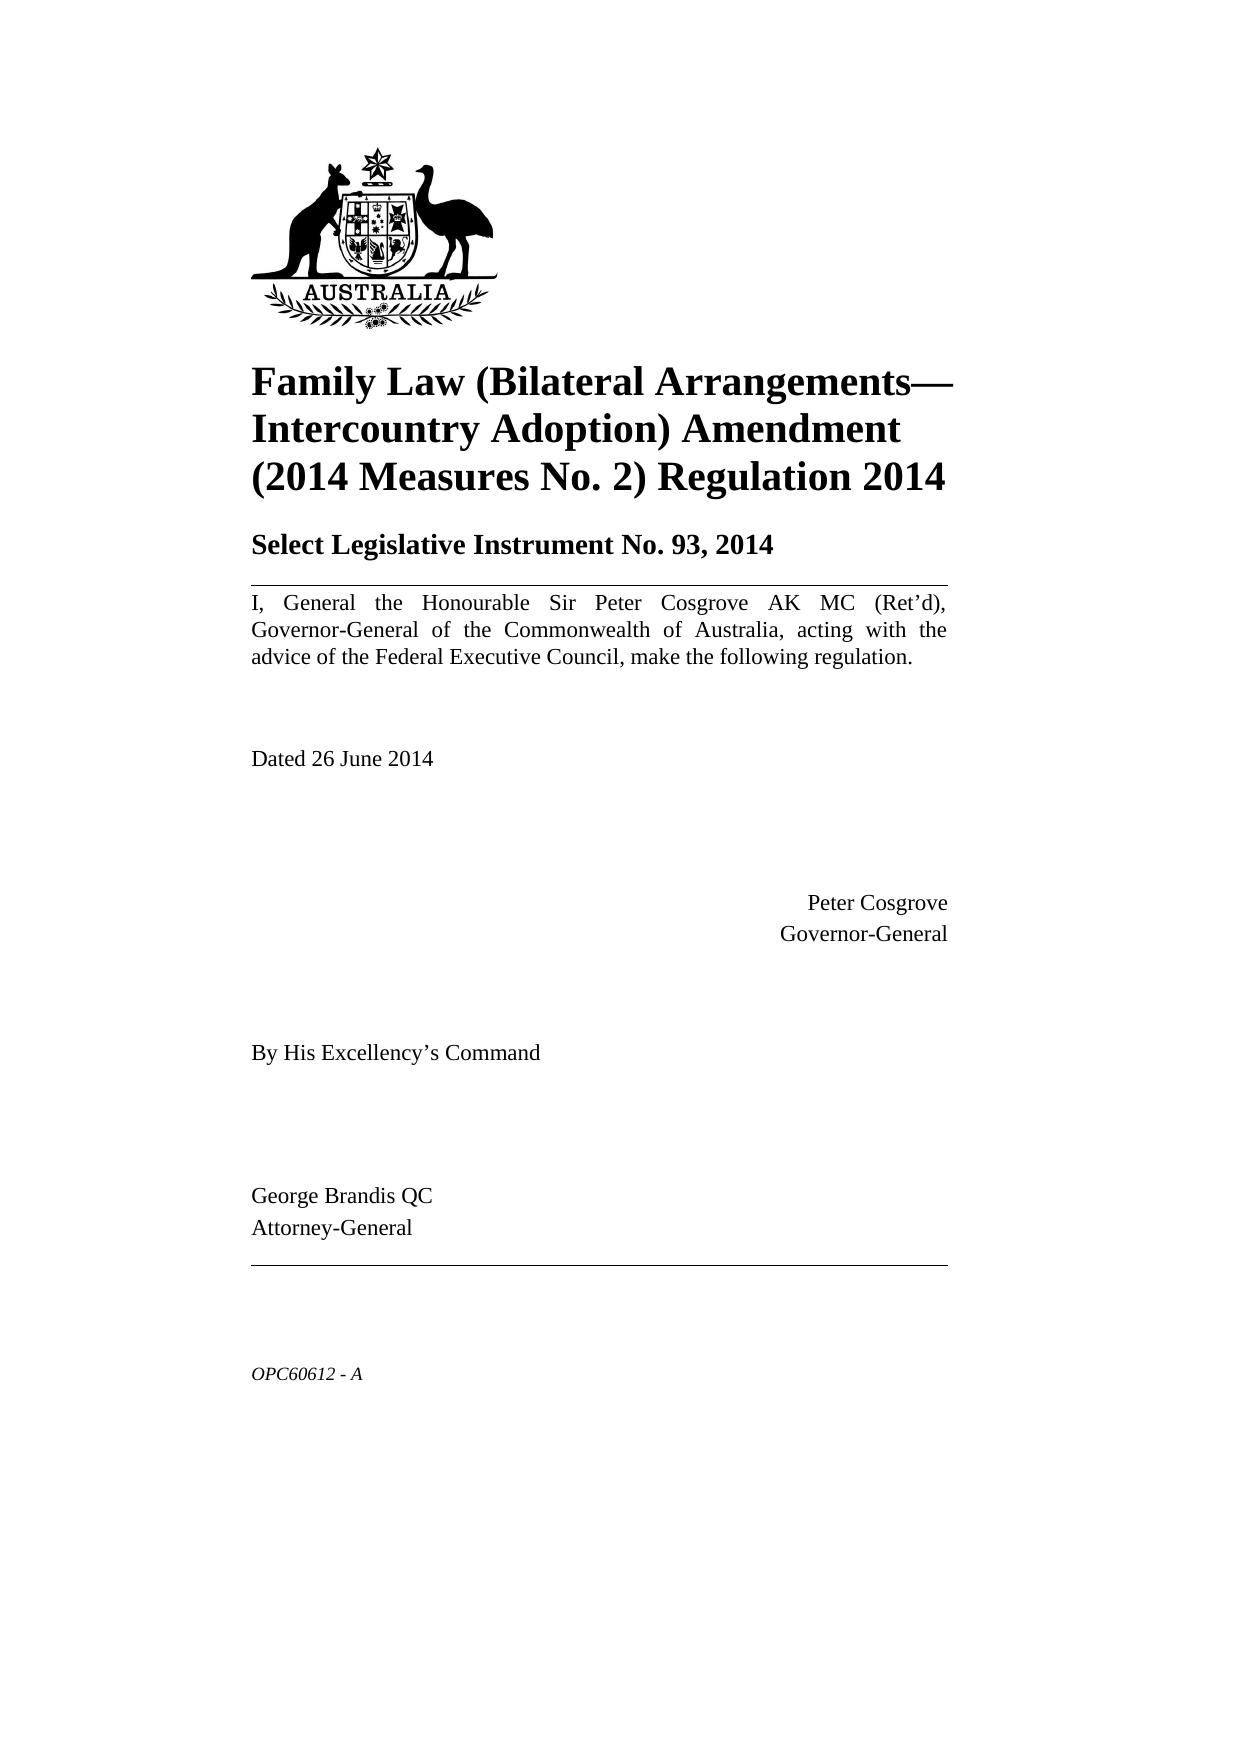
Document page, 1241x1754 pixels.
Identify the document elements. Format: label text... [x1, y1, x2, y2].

text Peter Cosgrove [292, 884, 948, 915]
text Family Law (Bilateral Arrangements—Intercountry Adoption) Amendment (2014 Measures No. 2) Regulation 2014 [251, 356, 989, 500]
text By His Excellency’s Command [251, 1034, 948, 1065]
picture [251, 147, 498, 329]
text Governor-General [292, 915, 948, 946]
text Attorney-General [251, 1209, 948, 1265]
text I, General the Honourable Sir Peter Cosgrove AK MC (Ret’d), Governor-General of the Commonwealth of Australia, acting with the advice of the Federal Executive Council, make the following regulation. [251, 586, 948, 670]
text George Brandis QC [251, 1177, 948, 1209]
text Dated 26 June 2014 [251, 745, 948, 771]
text Select Legislative Instrument No. 93, 2014 [251, 527, 989, 560]
